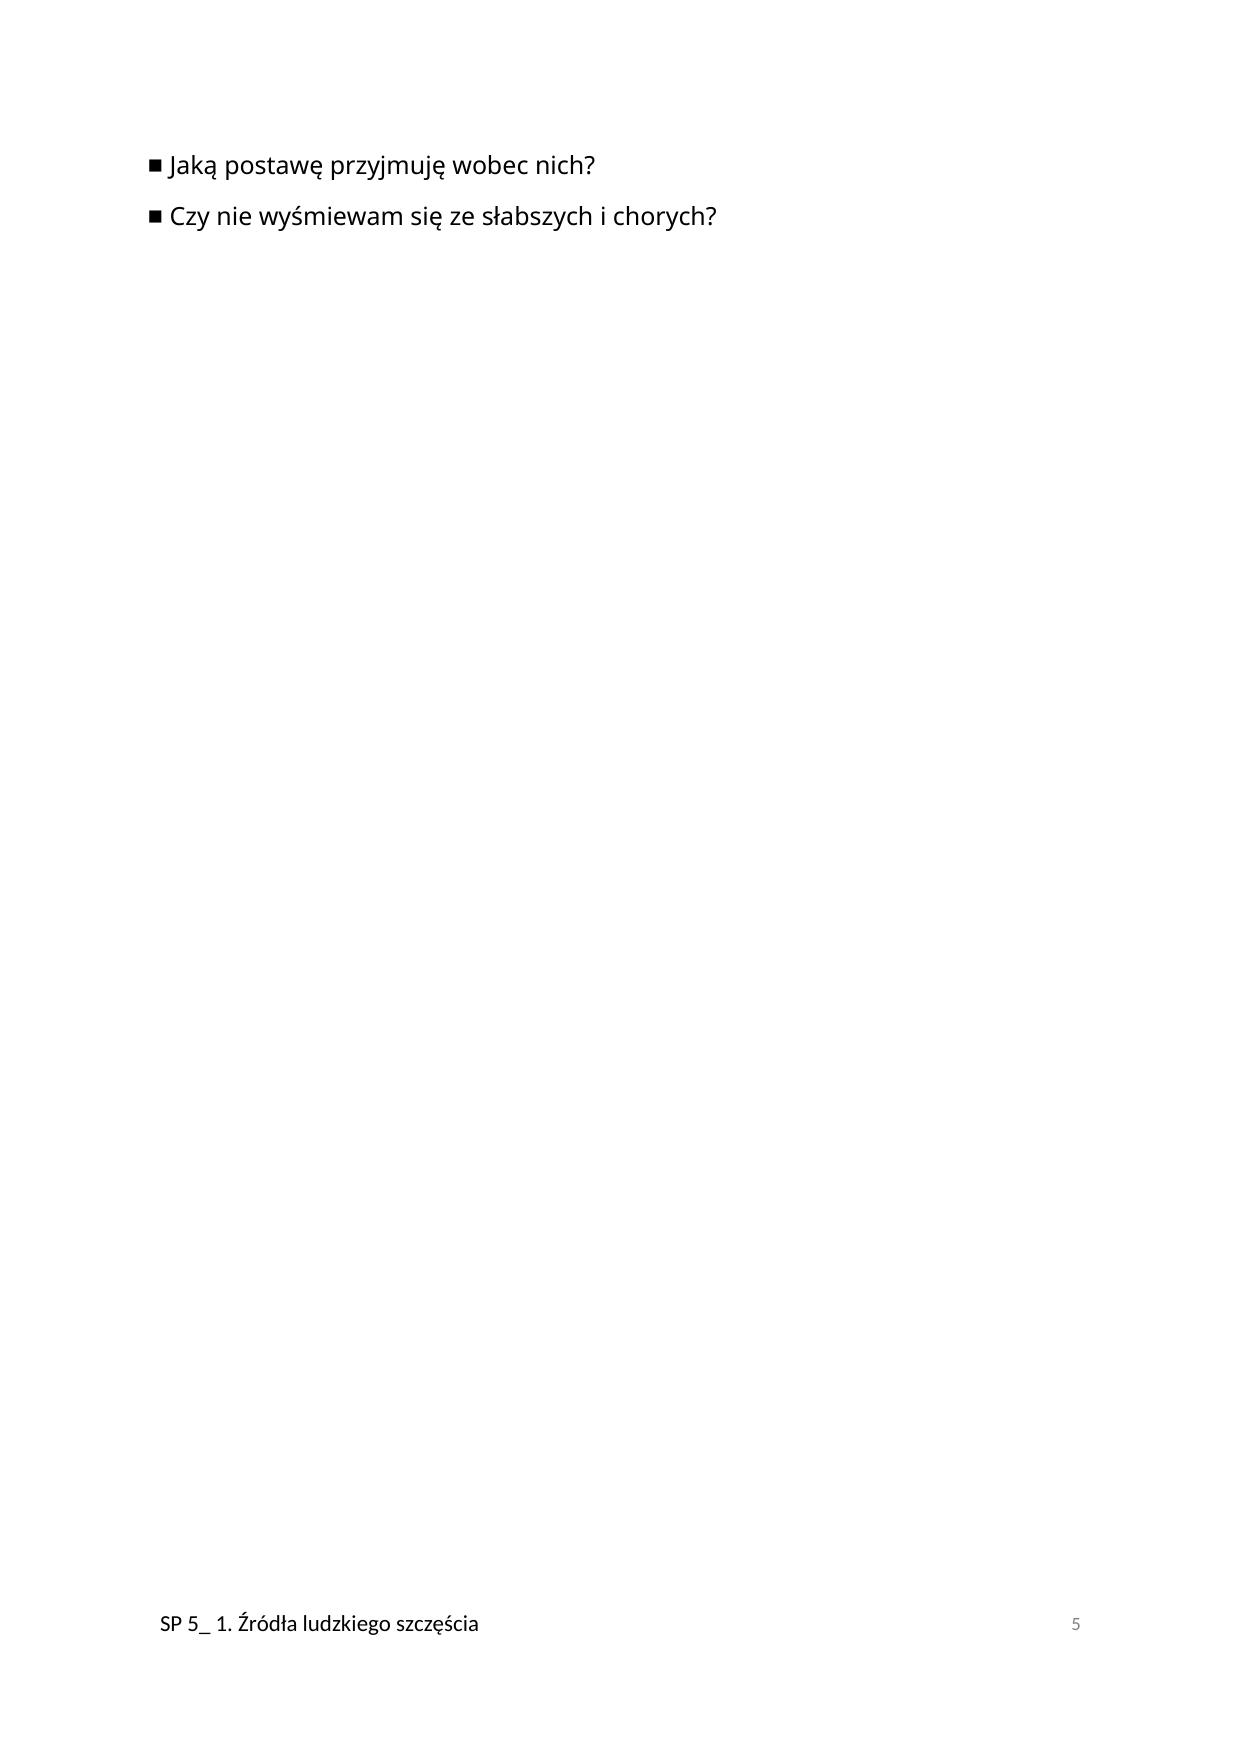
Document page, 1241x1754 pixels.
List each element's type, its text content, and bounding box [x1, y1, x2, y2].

text ■ Czy nie wyśmiewam się ze słabszych i chorych? [148, 199, 1092, 233]
text ■ Jaką postawę przyjmuję wobec nich? [148, 148, 1092, 182]
